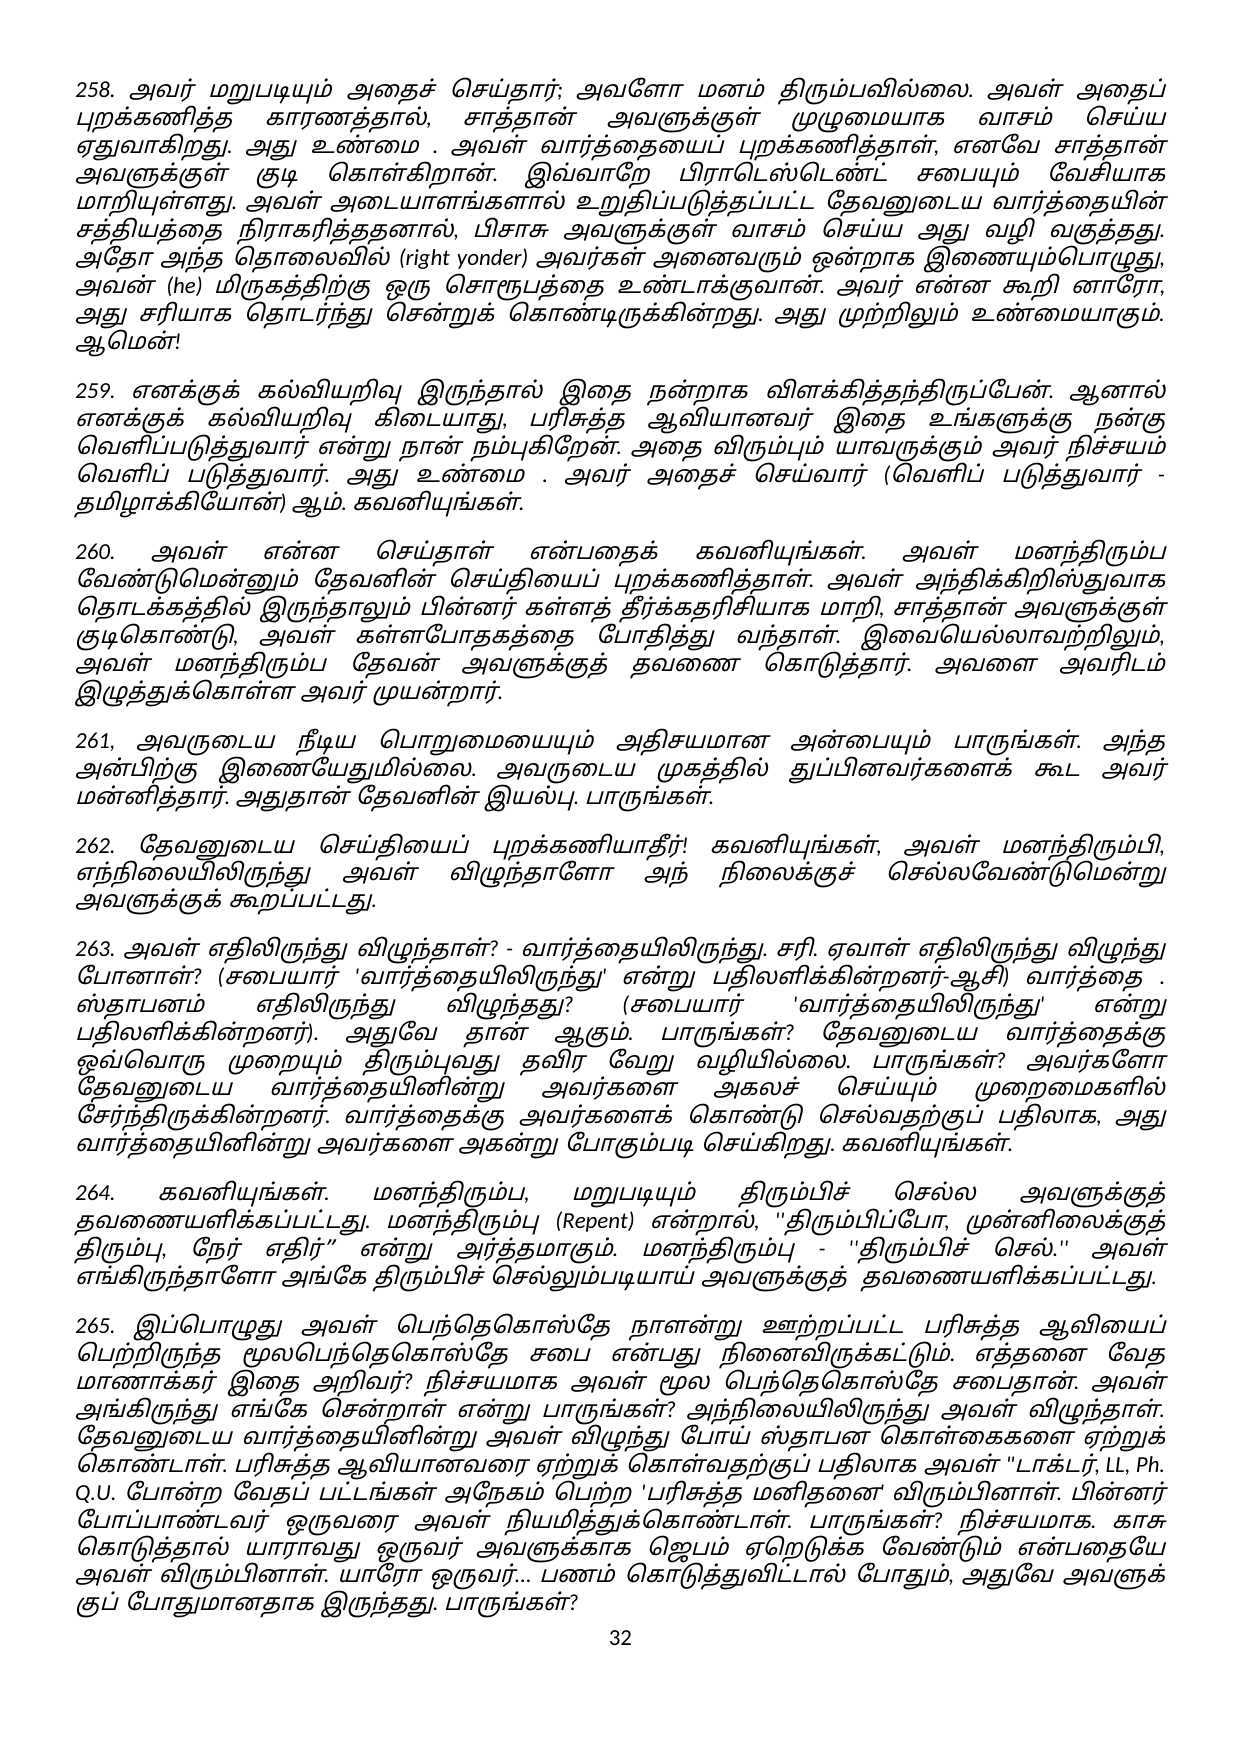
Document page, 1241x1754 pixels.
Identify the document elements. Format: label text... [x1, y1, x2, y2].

text 262. தேவனுடைய செய்தியைப் புறக்கணியாதீர்! கவனியுங்கள், அவள் மனந்திரும்பி, எந்நிலையிலிருந்து அவள் விழுந்தாளோ அந் நிலைக்குச் செல்லவேண்டுமென்று அவளுக்குக் கூறப்பட்டது. [75, 831, 1165, 913]
text 263. அவள் எதிலிருந்து விழுந்தாள்? - வார்த்தையிலிருந்து. சரி. ஏவாள் எதிலிருந்து விழுந்து போனாள்? (சபையார் 'வார்த்தையிலிருந்து' என்று பதிலளிக்கின்றனர்-ஆசி) வார்த்தை . ஸ்தாபனம் எதிலிருந்து விழுந்தது? (சபையார் 'வார்த்தையிலிருந்து' என்று பதிலளிக்கின்றனர்). அதுவே தான் ஆகும். பாருங்கள்? தேவனுடைய வார்த்தைக்கு ஒவ்வொரு முறையும் திரும்புவது தவிர வேறு வழியில்லை. பாருங்கள்? அவர்களோ தேவனுடைய வார்த்தையினின்று அவர்களை அகலச் செய்யும் முறைமைகளில் சேர்ந்திருக்கின்றனர். வார்த்தைக்கு அவர்களைக் கொண்டு செல்வதற்குப் பதிலாக, அது வார்த்தையினின்று அவர்களை அகன்று போகும்படி செய்கிறது. கவனியுங்கள். [75, 934, 1165, 1157]
text 259. எனக்குக் கல்வியறிவு இருந்தால் இதை நன்றாக விளக்கித்தந்திருப்பேன். ஆனால் எனக்குக் கல்வியறிவு கிடையாது, பரிசுத்த ஆவியானவர் இதை உங்களுக்கு நன்கு வெளிப்படுத்துவார் என்று நான் நம்புகிறேன். அதை விரும்பும் யாவருக்கும் அவர் நிச்சயம் வெளிப் படுத்துவார். அது உண்மை . அவர் அதைச் செய்வார் (வெளிப் படுத்துவார் - தமிழாக்கியோன்) ஆம். கவனியுங்கள். [75, 376, 1165, 516]
text 258. அவர் மறுபடியும் அதைச் செய்தார்; அவளோ மனம் திரும்பவில்லை. அவள் அதைப் புறக்கணித்த காரணத்தால், சாத்தான் அவளுக்குள் முழுமையாக வாசம் செய்ய ஏதுவாகிறது. அது உண்மை . அவள் வார்த்தையைப் புறக்கணித்தாள், எனவே சாத்தான் அவளுக்குள் குடி கொள்கிறான். இவ்வாறே பிராடெஸ்டெண்ட் சபையும் வேசியாக மாறியுள்ளது. அவள் அடையாளங்களால் உறுதிப்படுத்தப்பட்ட தேவனுடைய வார்த்தையின் சத்தியத்தை நிராகரித்ததனால், பிசாசு அவளுக்குள் வாசம் செய்ய அது வழி வகுத்தது. அதோ அந்த தொலைவில் (right yonder) அவர்கள் அனைவரும் ஒன்றாக இணையும்பொழுது, அவன் (he) மிருகத்திற்கு ஒரு சொரூபத்தை உண்டாக்குவான். அவர் என்ன கூறி னாரோ, அது சரியாக தொடர்ந்து சென்றுக் கொண்டிருக்கின்றது. அது முற்றிலும் உண்மையாகும். ஆமென்! [75, 75, 1165, 355]
text 260. அவள் என்ன செய்தாள் என்பதைக் கவனியுங்கள். அவள் மனந்திரும்ப வேண்டுமென்னும் தேவனின் செய்தியைப் புறக்கணித்தாள். அவள் அந்திக்கிறிஸ்துவாக தொடக்கத்தில் இருந்தாலும் பின்னர் கள்ளத் தீர்க்கதரிசியாக மாறி, சாத்தான் அவளுக்குள் குடிகொண்டு, அவள் கள்ளபோதகத்தை போதித்து வந்தாள். இவையெல்லாவற்றிலும், அவள் மனந்திரும்ப தேவன் அவளுக்குத் தவணை கொடுத்தார். அவளை அவரிடம் இழுத்துக்கொள்ள அவர் முயன்றார். [75, 537, 1165, 705]
text 261, அவருடைய நீடிய பொறுமையையும் அதிசயமான அன்பையும் பாருங்கள். அந்த அன்பிற்கு இணையேதுமில்லை. அவருடைய முகத்தில் துப்பினவர்களைக் கூட அவர் மன்னித்தார். அதுதான் தேவனின் இயல்பு. பாருங்கள். [75, 726, 1165, 810]
text 264. கவனியுங்கள். மனந்திரும்ப, மறுபடியும் திரும்பிச் செல்ல அவளுக்குத் தவணையளிக்கப்பட்டது. மனந்திரும்பு (Repent) என்றால், ''திரும்பிப்போ, முன்னிலைக்குத் திரும்பு, நேர் எதிர்” என்று அர்த்தமாகும். மனந்திரும்பு - ''திரும்பிச் செல்.'' அவள் எங்கிருந்தாளோ அங்கே திரும்பிச் செல்லும்படியாய் அவளுக்குத் தவணையளிக்கப்பட்டது. [75, 1178, 1165, 1290]
text 265. இப்பொழுது அவள் பெந்தெகொஸ்தே நாளன்று ஊற்றப்பட்ட பரிசுத்த ஆவியைப் பெற்றிருந்த மூலபெந்தெகொஸ்தே சபை என்பது நினைவிருக்கட்டும். எத்தனை வேத மாணாக்கர் இதை அறிவர்? நிச்சயமாக அவள் மூல பெந்தெகொஸ்தே சபைதான். அவள் அங்கிருந்து எங்கே சென்றாள் என்று பாருங்கள்? அந்நிலையிலிருந்து அவள் விழுந்தாள். தேவனுடைய வார்த்தையினின்று அவள் விழுந்து போய் ஸ்தாபன கொள்கைகளை ஏற்றுக் கொண்டாள். பரிசுத்த ஆவியானவரை ஏற்றுக் கொள்வதற்குப் பதிலாக அவள் "டாக்டர், LL, Ph. Q.U. போன்ற வேதப் பட்டங்கள் அநேகம் பெற்ற 'பரிசுத்த மனிதனை' விரும்பினாள். பின்னர் போப்பாண்டவர் ஒருவரை அவள் நியமித்துக்கொண்டாள். பாருங்கள்? நிச்சயமாக. காசு கொடுத்தால் யாராவது ஒருவர் அவளுக்காக ஜெபம் ஏறெடுக்க வேண்டும் என்பதையே அவள் விரும்பினாள். யாரோ ஒருவர்... பணம் கொடுத்துவிட்டால் போதும், அதுவே அவளுக் குப் போதுமானதாக இருந்தது. பாருங்கள்? [75, 1311, 1165, 1616]
